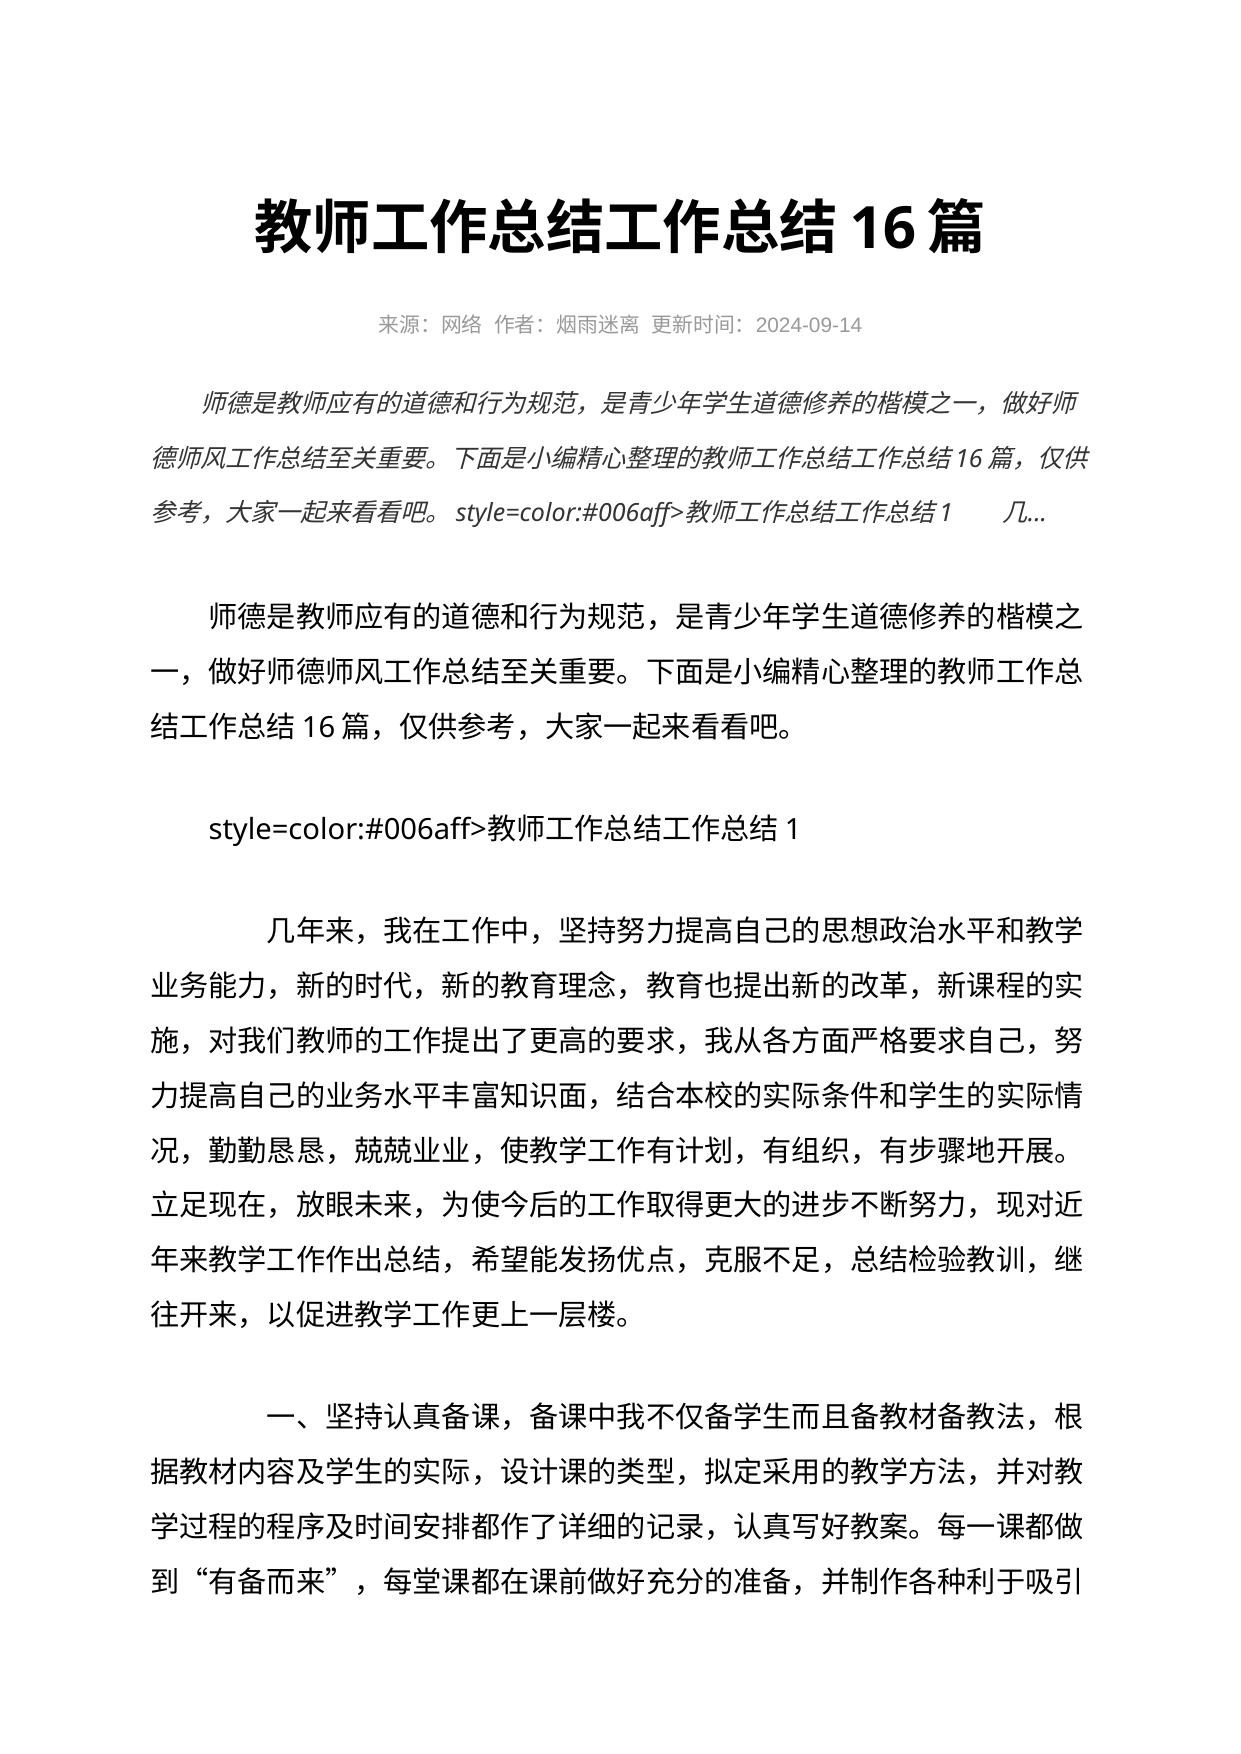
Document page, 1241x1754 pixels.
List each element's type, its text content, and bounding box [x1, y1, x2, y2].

text 来源：网络 作者：烟雨迷离 更新时间：2024-09-14 [150, 313, 1090, 337]
text style=color:#006aff>教师工作总结工作总结1 [150, 806, 1090, 848]
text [150, 1393, 1090, 1601]
text 师德是教师应有的道德和行为规范，是青少年学生道德修养的楷模之一，做好师德师风工作总结至关重要。下面是小编精心整理的教师工作总结工作总结16篇，仅供参考，大家一起来看看吧。 [150, 594, 1090, 746]
text 师德是教师应有的道德和行为规范，是青少年学生道德修养的楷模之一，做好师德师风工作总结至关重要。下面是小编精心整理的教师工作总结工作总结16篇，仅供参考，大家一起来看看吧。 style=color:#006aff>教师工作总结工作总结1 几... [150, 384, 1090, 529]
subtitle 教师工作总结工作总结16篇 [150, 181, 1090, 266]
text 几年来，我在工作中，坚持努力提高自己的思想政治水平和教学业务能力，新的时代，新的教育理念，教育也提出新的改革，新课程的实施，对我们教师的工作提出了更高的要求，我从各方面严格要求自己，努力提高自己的业务水平丰富知识面，结合本校的实际条件和学生的实际情况，勤勤恳恳，兢兢业业，使教学工作有计划，有组织，有步骤地开展。立足现在，放眼未来，为使今后的工作取得更大的进步不断努力，现对近年来教学工作作出总结，希望能发扬优点，克服不足，总结检验教训，继往开来，以促进教学工作更上一层楼。 [150, 907, 1090, 1334]
